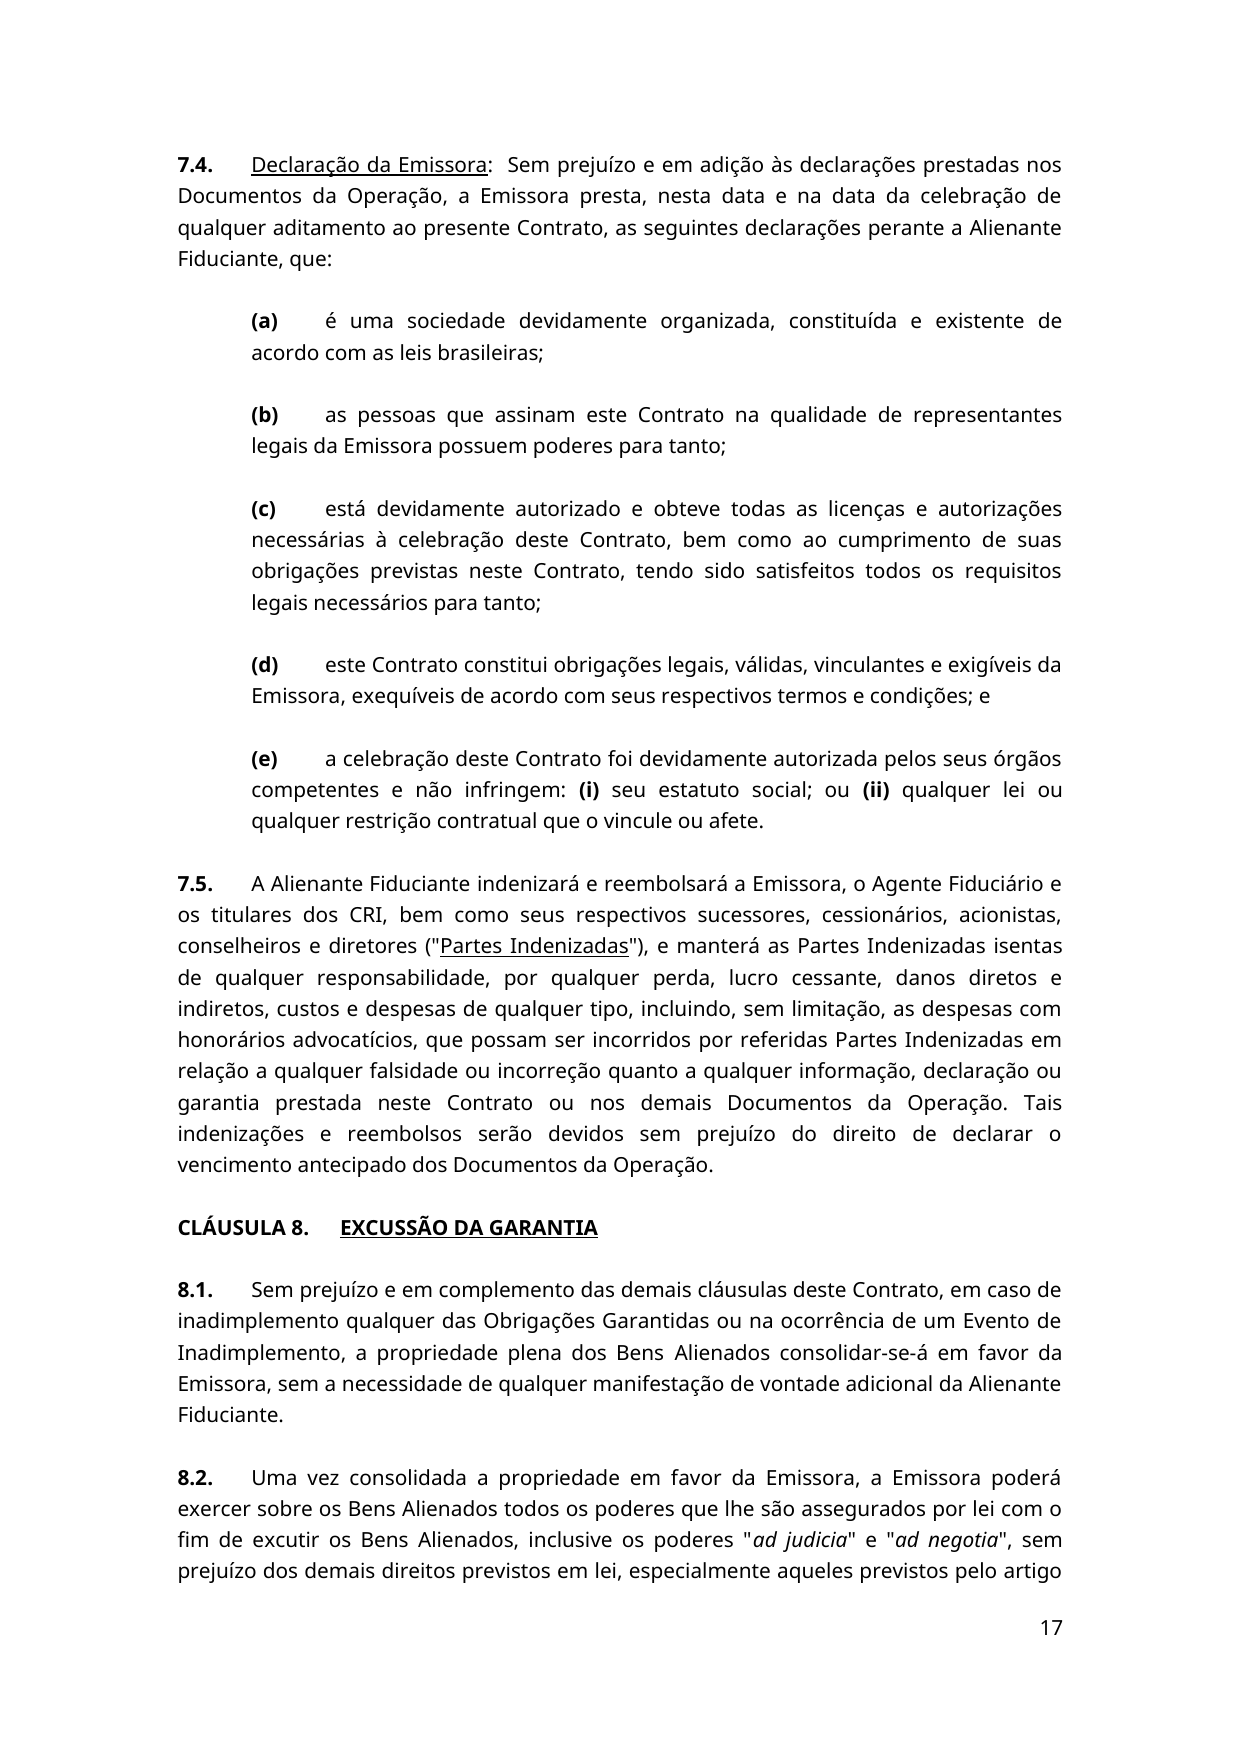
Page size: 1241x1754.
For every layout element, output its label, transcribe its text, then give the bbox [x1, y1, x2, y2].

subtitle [177, 1460, 1063, 1585]
subtitle está devidamente autorizado e obteve todas as licenças e autorizações necessárias à celebração deste Contrato, bem como ao cumprimento de suas obrigações previstas neste Contrato, tendo sido satisfeitos todos os requisitos legais necessários para tanto; [251, 491, 1063, 616]
list Declaração da Emissora: Sem prejuízo e em adição às declarações prestadas nos Documentos da Operação, a Emissora presta, nesta data e na data da celebração de qualquer aditamento ao presente Contrato, as seguintes declarações perante a Alienante Fiduciante, que: [177, 148, 1063, 273]
subtitle EXCUSSÃO DA GARANTIA [177, 1210, 1063, 1241]
subtitle a celebração deste Contrato foi devidamente autorizada pelos seus órgãos competentes e não infringem: (i) seu estatuto social; ou (ii) qualquer lei ou qualquer restrição contratual que o vincule ou afete. [251, 741, 1063, 835]
list A Alienante Fiduciante indenizará e reembolsará a Emissora, o Agente Fiduciário e os titulares dos CRI, bem como seus respectivos sucessores, cessionários, acionistas, conselheiros e diretores ("Partes Indenizadas"), e manterá as Partes Indenizadas isentas de qualquer responsabilidade, por qualquer perda, lucro cessante, danos diretos e indiretos, custos e despesas de qualquer tipo, incluindo, sem limitação, as despesas com honorários advocatícios, que possam ser incorridos por referidas Partes Indenizadas em relação a qualquer falsidade ou incorreção quanto a qualquer informação, declaração ou garantia prestada neste Contrato ou nos demais Documentos da Operação. Tais indenizações e reembolsos serão devidos sem prejuízo do direito de declarar o vencimento antecipado dos Documentos da Operação. [177, 866, 1063, 1179]
subtitle este Contrato constitui obrigações legais, válidas, vinculantes e exigíveis da Emissora, exequíveis de acordo com seus respectivos termos e condições; e [251, 648, 1063, 710]
subtitle é uma sociedade devidamente organizada, constituída e existente de acordo com as leis brasileiras; [251, 304, 1063, 366]
subtitle Sem prejuízo e em complemento das demais cláusulas deste Contrato, em caso de inadimplemento qualquer das Obrigações Garantidas ou na ocorrência de um Evento de Inadimplemento, a propriedade plena dos Bens Alienados consolidar-se-á em favor da Emissora, sem a necessidade de qualquer manifestação de vontade adicional da Alienante Fiduciante. [177, 1273, 1063, 1429]
subtitle as pessoas que assinam este Contrato na qualidade de representantes legais da Emissora possuem poderes para tanto; [251, 398, 1063, 460]
